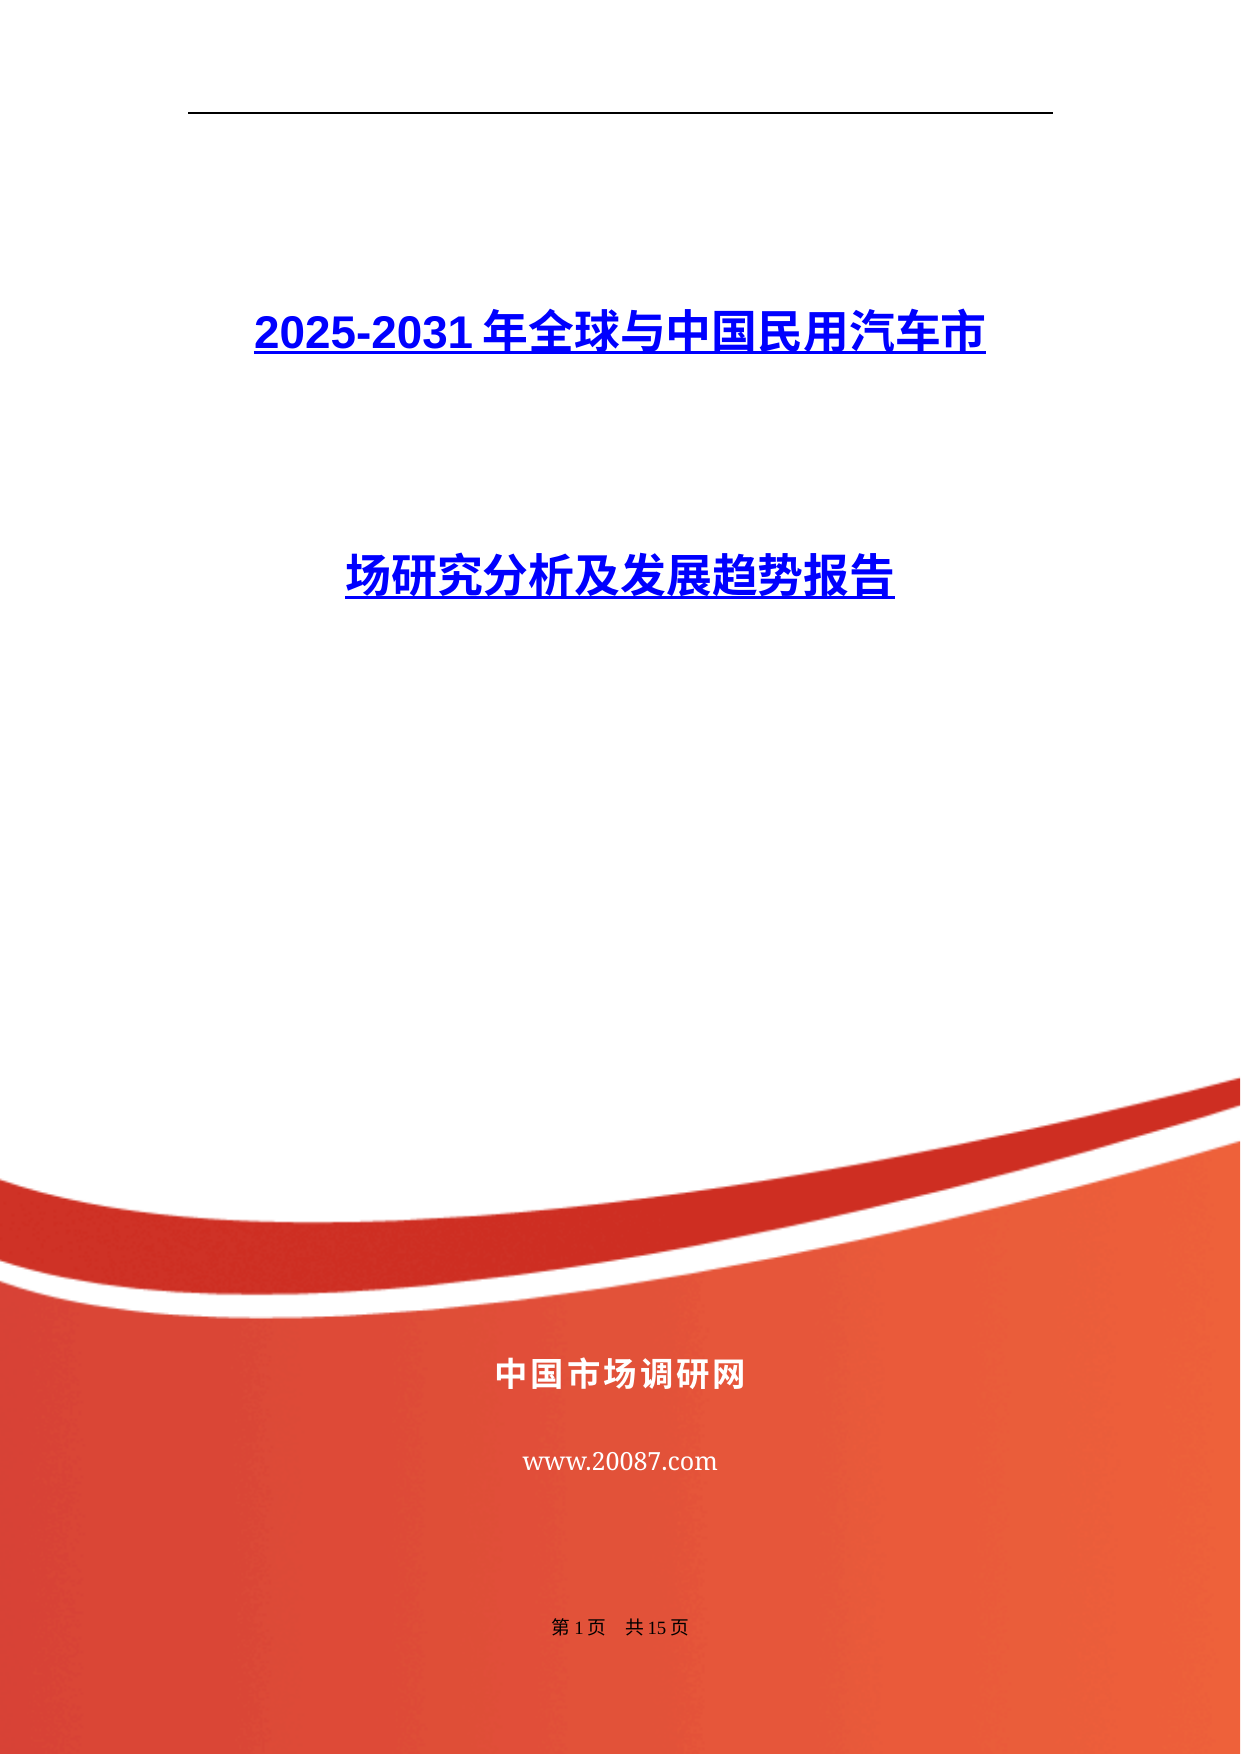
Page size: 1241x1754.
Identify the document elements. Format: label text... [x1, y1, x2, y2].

text www.20087.com [187, 1428, 1053, 1493]
subtitle 中国市场调研网 [187, 1339, 1053, 1404]
picture [0, 1006, 1241, 1754]
table_header 2025-2031年全球与中国民用汽车市场研究分析及发展趋势报告 [188, 207, 1053, 773]
